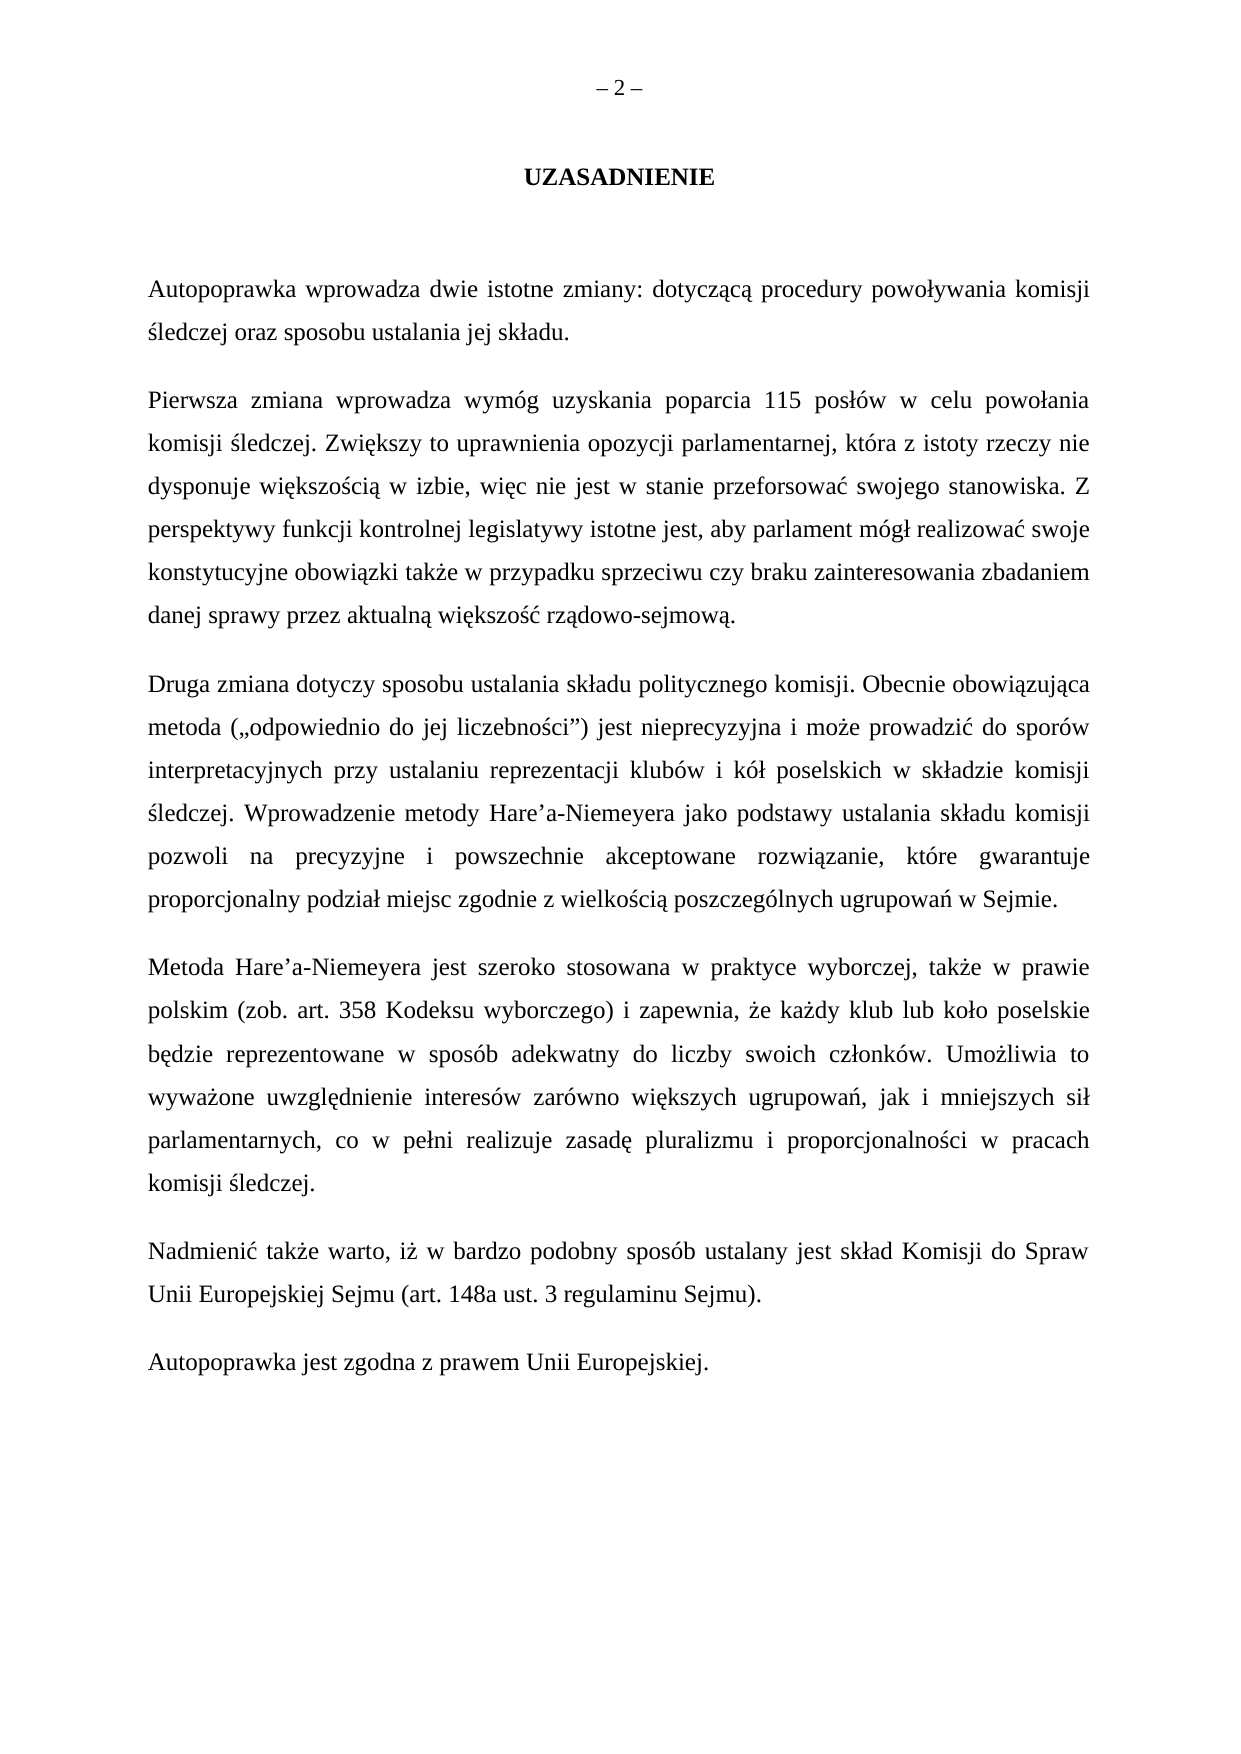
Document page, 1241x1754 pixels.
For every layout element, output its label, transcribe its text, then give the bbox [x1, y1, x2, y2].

text Druga zmiana dotyczy sposobu ustalania składu politycznego komisji. Obecnie obowiązująca metoda („odpowiednio do jej liczebności”) jest nieprecyzyjna i może prowadzić do sporów interpretacyjnych przy ustalaniu reprezentacji klubów i kół poselskich w składzie komisji śledczej. Wprowadzenie metody Hare’a-Niemeyera jako podstawy ustalania składu komisji pozwoli na precyzyjne i powszechnie akceptowane rozwiązanie, które gwarantuje proporcjonalny podział miejsc zgodnie z wielkością poszczególnych ugrupowań w Sejmie. [148, 669, 1091, 913]
text Metoda Hare’a-Niemeyera jest szeroko stosowana w praktyce wyborczej, także w prawie polskim (zob. art. 358 Kodeksu wyborczego) i zapewnia, że każdy klub lub koło poselskie będzie reprezentowane w sposób adekwatny do liczby swoich członków. Umożliwia to wyważone uwzględnienie interesów zarówno większych ugrupowań, jak i mniejszych sił parlamentarnych, co w pełni realizuje zasadę pluralizmu i proporcjonalności w pracach komisji śledczej. [148, 952, 1091, 1197]
text Autopoprawka jest zgodna z prawem Unii Europejskiej. [148, 1347, 1091, 1376]
text UZASADNIENIE [148, 162, 1091, 191]
text Pierwsza zmiana wprowadza wymóg uzyskania poparcia 115 posłów w celu powołania komisji śledczej. Zwiększy to uprawnienia opozycji parlamentarnej, która z istoty rzeczy nie dysponuje większością w izbie, więc nie jest w stanie przeforsować swojego stanowiska. Z perspektywy funkcji kontrolnej legislatywy istotne jest, aby parlament mógł realizować swoje konstytucyjne obowiązki także w przypadku sprzeciwu czy braku zainteresowania zbadaniem danej sprawy przez aktualną większość rządowo-sejmową. [148, 385, 1091, 629]
text Autopoprawka wprowadza dwie istotne zmiany: dotyczącą procedury powoływania komisji śledczej oraz sposobu ustalania jej składu. [148, 274, 1091, 346]
text Nadmienić także warto, iż w bardzo podobny sposób ustalany jest skład Komisji do Spraw Unii Europejskiej Sejmu (art. 148a ust. 3 regulaminu Sejmu). [148, 1236, 1091, 1308]
